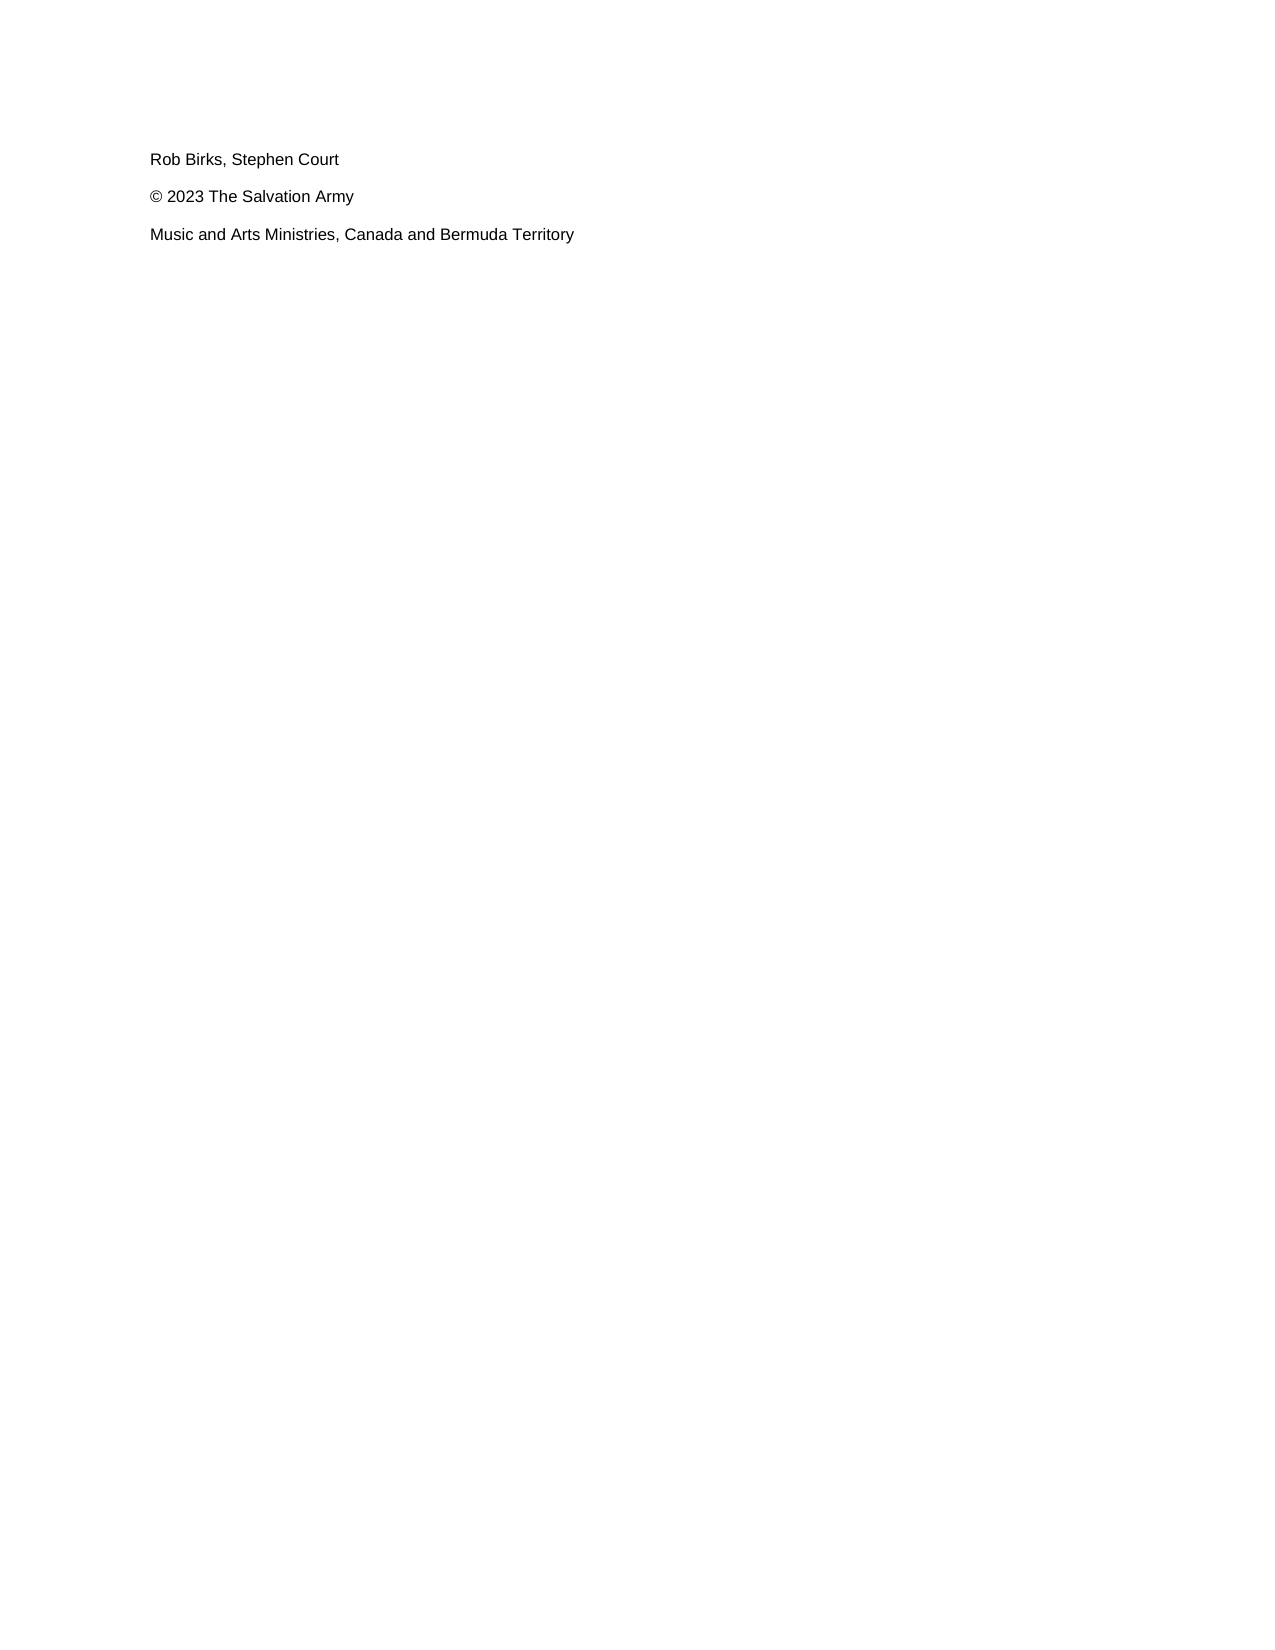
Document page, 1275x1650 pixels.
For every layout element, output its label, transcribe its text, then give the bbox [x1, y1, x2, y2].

text © 2023 The Salvation Army [150, 187, 1125, 206]
text Rob Birks, Stephen Court [150, 150, 1125, 169]
text Music and Arts Ministries, Canada and Bermuda Territory [150, 224, 1125, 244]
